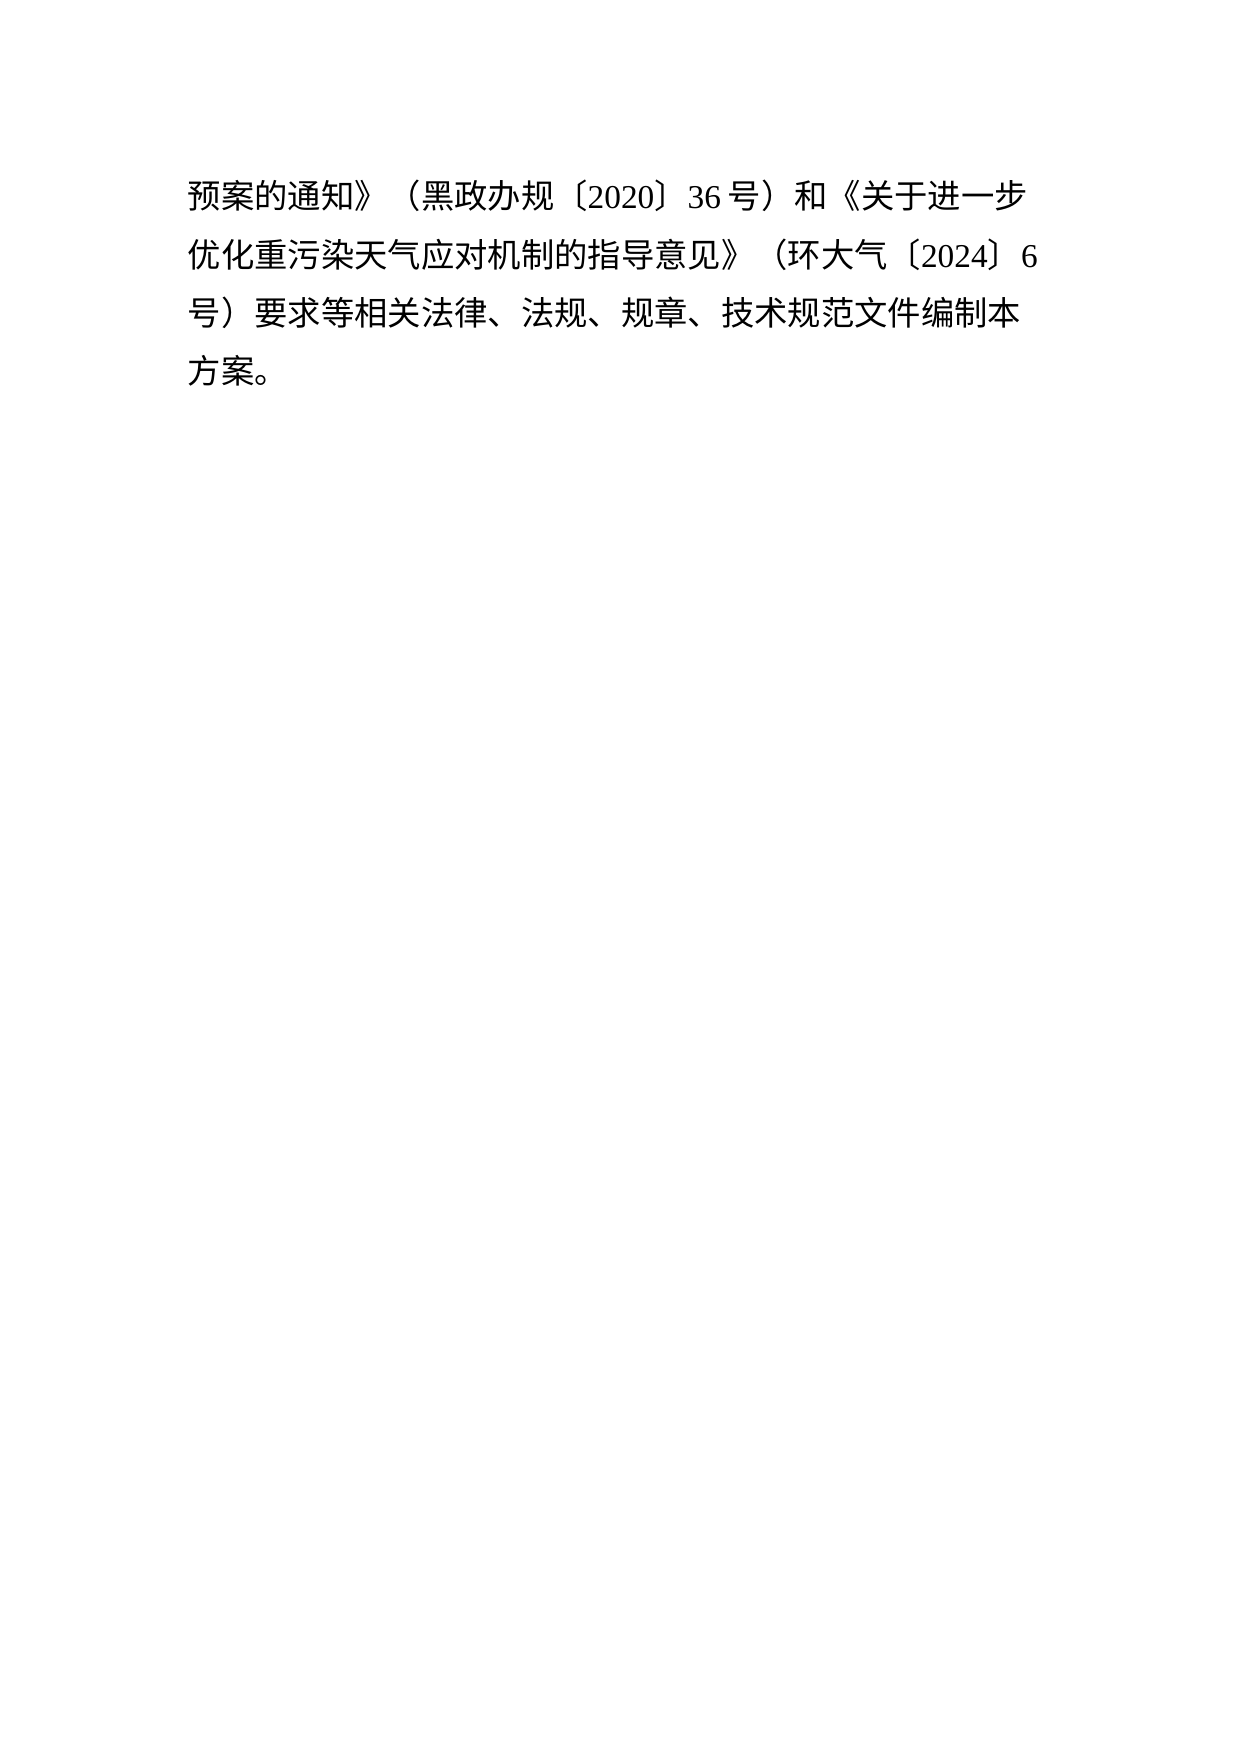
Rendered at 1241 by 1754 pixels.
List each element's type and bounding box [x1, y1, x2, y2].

text [187, 162, 1053, 395]
